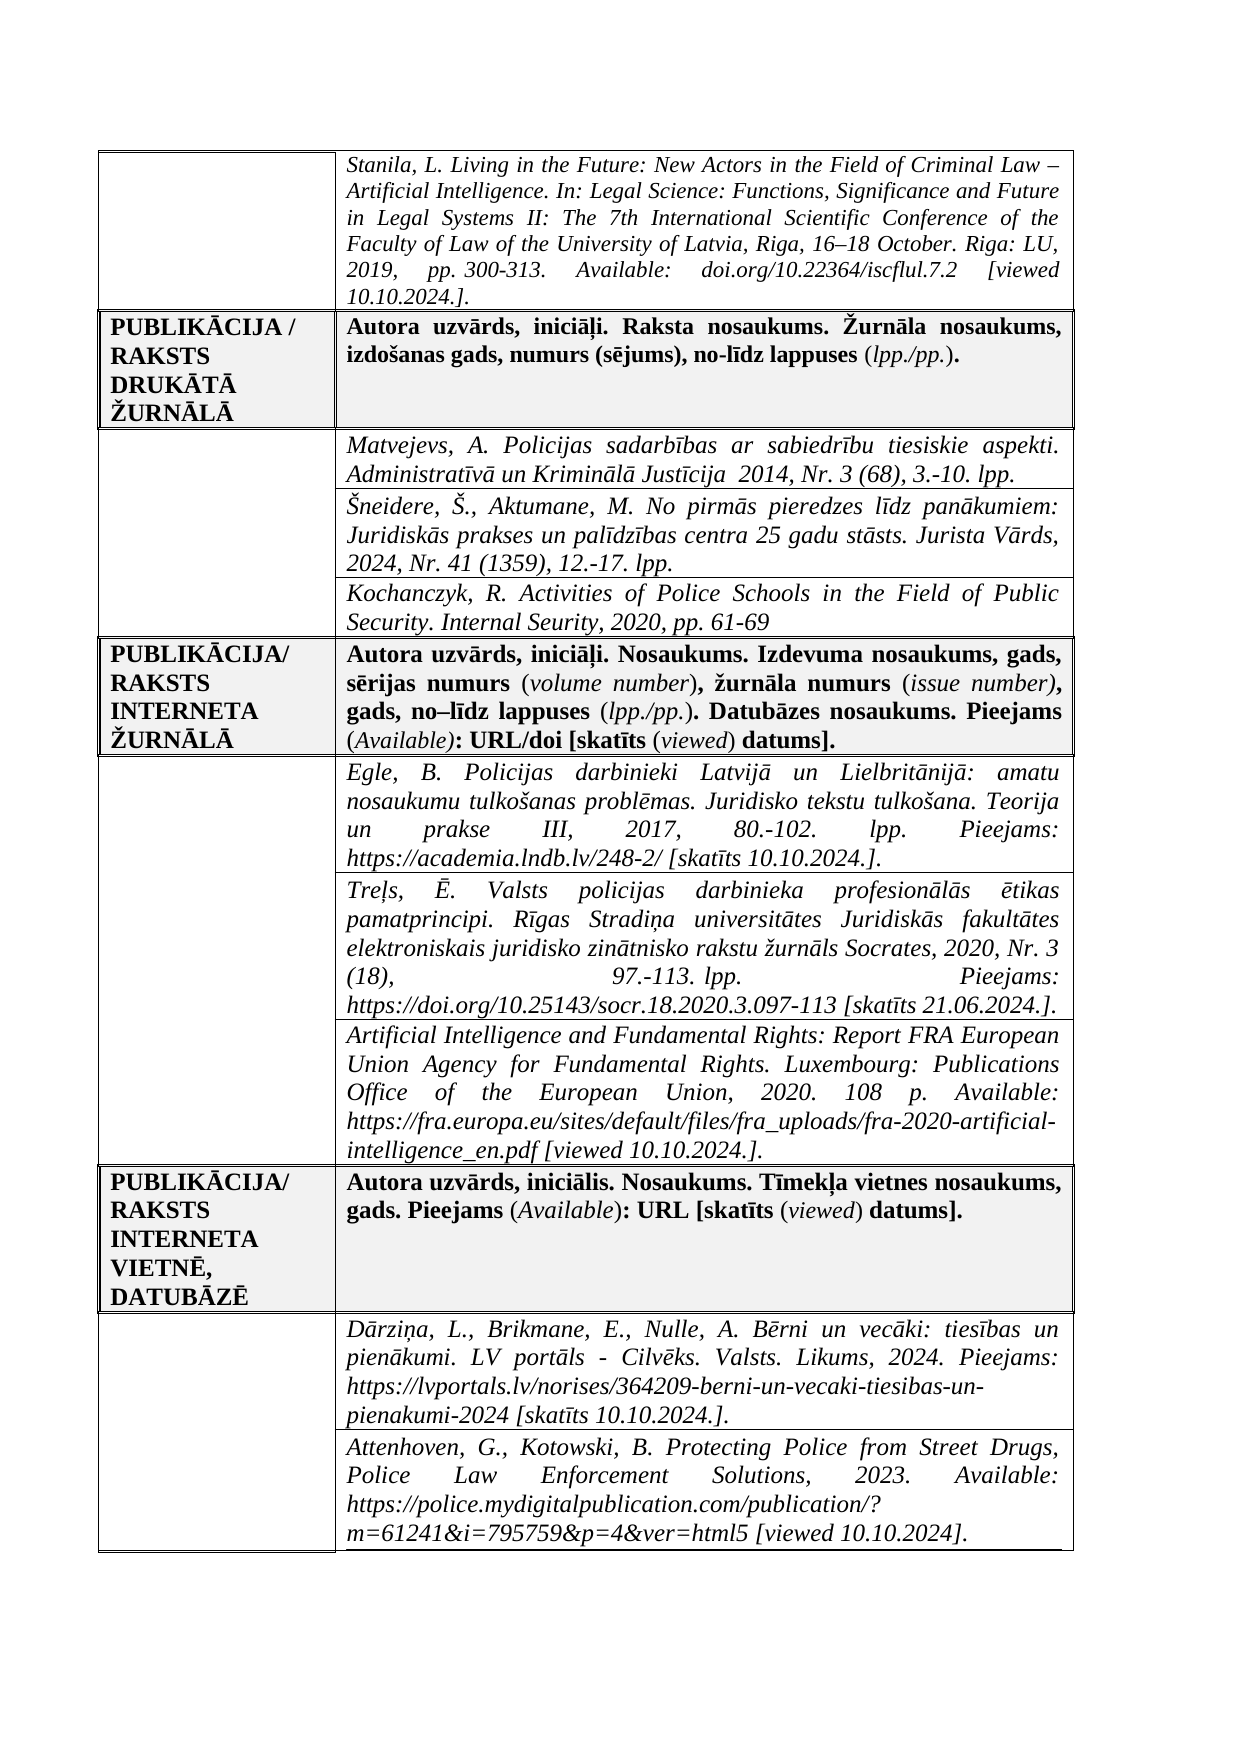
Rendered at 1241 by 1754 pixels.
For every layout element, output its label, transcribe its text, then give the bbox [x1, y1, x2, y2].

table_cell Egle, B. Policijas darbinieki Latvijā un Lielbritānijā: amatu nosaukumu tulkošanas problēmas. Juridisko tekstu tulkošana. Teorija un prakse III, 2017, 80.-102. lpp. Pieejams: https://academia.lndb.lv/248-2/ [skatīts 10.10.2024.]. [336, 757, 1073, 872]
table_cell Treļs, Ē. Valsts policijas darbinieka profesionālās ētikas pamatprincipi. Rīgas Stradiņa universitātes Juridiskās fakultātes elektroniskais juridisko zinātnisko rakstu žurnāls Socrates, 2020, Nr. 3 (18), 97.-113. lpp. Pieejams: https://doi.org/10.25143/socr.18.2020.3.097-113 [skatīts 21.06.2024.]. [336, 873, 1073, 1019]
table_cell Šneidere, Š., Aktumane, M. No pirmās pieredzes līdz panākumiem: Juridiskās prakses un palīdzības centra 25 gadu stāsts. Jurista Vārds, 2024, Nr. 41 (1359), 12.-17. lpp. [336, 489, 1073, 577]
table_cell Stanila, L. Living in the Future: New Actors in the Field of Criminal Law – Artificial Intelligence. In: Legal Science: Functions, Significance and Future in Legal Systems II: The 7th International Scientific Conference of the Faculty of Law of the University of Latvia, Riga, 16–18 October. Riga: LU, 2019, pp. 300-313. Available: doi.org/10.22364/iscflul.7.2 [viewed 10.10.2024.]. [335, 151, 1073, 309]
table_cell [99, 757, 335, 1164]
table_cell Kochanczyk, R. Activities of Police Schools in the Field of Public Security. Internal Seurity, 2020, pp. 61-69 [336, 578, 1073, 636]
table_cell [99, 1314, 335, 1550]
table_cell Artificial Intelligence and Fundamental Rights: Report FRA European Union Agency for Fundamental Rights. Luxembourg: Publications Office of the European Union, 2020. 108 p. Available: https://fra.europa.eu/sites/default/files/fra_uploads/fra-2020-artificial-intelligence_en.pdf [viewed 10.10.2024.]. [336, 1020, 1073, 1164]
table_cell Autora uzvārds, iniciāļi. Raksta nosaukums. Žurnāla nosaukums, izdošanas gads, numurs (sējums), no-līdz lappuses (lpp./pp.). [337, 312, 1072, 427]
table_cell Matvejevs, A. Policijas sadarbības ar sabiedrību tiesiskie aspekti. Administratīvā un Kriminālā Justīcija 2014, Nr. 3 (68), 3.-10. lpp. [336, 430, 1073, 488]
table_cell [99, 430, 335, 636]
table_cell PUBLIKĀCIJA / RAKSTS DRUKĀTĀ ŽURNĀLĀ [101, 312, 334, 427]
table_cell Dārziņa, L., Brikmane, E., Nulle, A. Bērni un vecāki: tiesības un pienākumi. LV portāls - Cilvēks. Valsts. Likums, 2024. Pieejams: https://lvportals.lv/norises/364209-berni-un-vecaki-tiesibas-un-pienakumi-2024 [skatīts 10.10.2024.]. [336, 1314, 1073, 1429]
table_cell Attenhoven, G., Kotowski, B. Protecting Police from Street Drugs, Police Law Enforcement Solutions, 2023. Available: https://police.mydigitalpublication.com/publication/?m=61241&i=795759&p=4&ver=html5 [viewed 10.10.2024]. [336, 1430, 1073, 1550]
table_cell PUBLIKĀCIJA/ RAKSTS INTERNETA ŽURNĀLĀ [101, 639, 335, 754]
table_cell Autora uzvārds, iniciālis. Nosaukums. Tīmekļa vietnes nosaukums, gads. Pieejams (Available): URL [skatīts (viewed) datums]. [336, 1167, 1072, 1311]
table_cell Autora uzvārds, iniciāļi. Nosaukums. Izdevuma nosaukums, gads, sērijas numurs (volume number), žurnāla numurs (issue number), gads, no–līdz lappuses (lpp./pp.). Datubāzes nosaukums. Pieejams (Available): URL/doi [skatīts (viewed) datums]. [336, 639, 1072, 754]
table_cell PUBLIKĀCIJA/ RAKSTS INTERNETA VIETNĒ, DATUBĀZĒ [101, 1167, 335, 1311]
